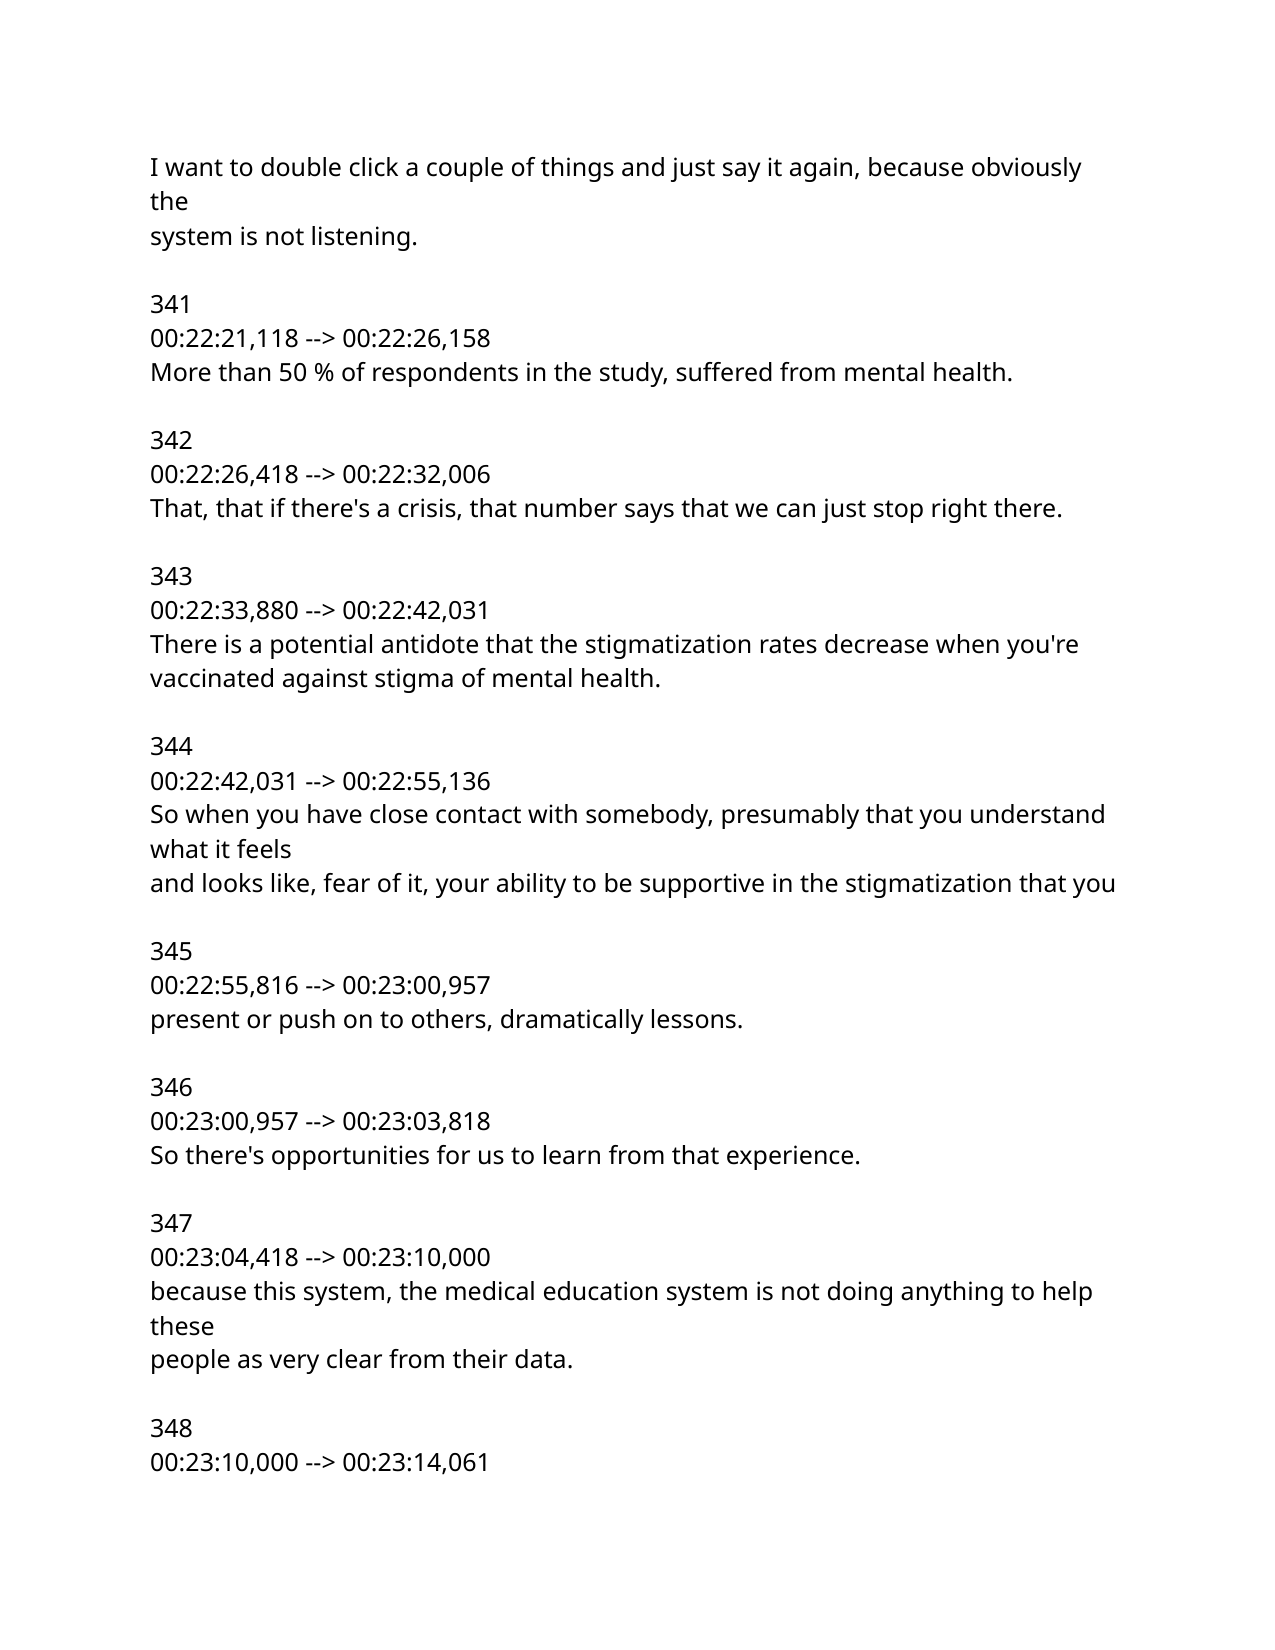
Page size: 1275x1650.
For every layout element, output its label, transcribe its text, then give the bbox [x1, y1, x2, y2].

text and looks like, fear of it, your ability to be supportive in the stigmatization that you [150, 865, 1125, 899]
text So when you have close contact with somebody, presumably that you understand what it feels [150, 797, 1125, 865]
text 00:23:10,000 --> 00:23:14,061 [150, 1444, 1125, 1478]
text 342 [150, 422, 1125, 457]
text 00:22:33,880 --> 00:22:42,031 [150, 593, 1125, 627]
text 341 [150, 286, 1125, 320]
text So there's opportunities for us to learn from that experience. [150, 1138, 1125, 1172]
text 344 [150, 729, 1125, 763]
text 00:23:00,957 --> 00:23:03,818 [150, 1104, 1125, 1138]
text 00:23:04,418 --> 00:23:10,000 [150, 1240, 1125, 1274]
text 347 [150, 1206, 1125, 1240]
text More than 50 % of respondents in the study, suffered from mental health. [150, 354, 1125, 388]
text There is a potential antidote that the stigmatization rates decrease when you're [150, 627, 1125, 661]
text people as very clear from their data. [150, 1342, 1125, 1376]
text 00:22:55,816 --> 00:23:00,957 [150, 967, 1125, 1002]
text 00:22:26,418 --> 00:22:32,006 [150, 457, 1125, 491]
text I want to double click a couple of things and just say it again, because obviously the [150, 150, 1125, 218]
text 00:22:21,118 --> 00:22:26,158 [150, 320, 1125, 354]
text because this system, the medical education system is not doing anything to help these [150, 1274, 1125, 1342]
text present or push on to others, dramatically lessons. [150, 1002, 1125, 1036]
text 345 [150, 933, 1125, 967]
text 346 [150, 1070, 1125, 1104]
text system is not listening. [150, 218, 1125, 252]
text 348 [150, 1410, 1125, 1444]
text 00:22:42,031 --> 00:22:55,136 [150, 763, 1125, 797]
text That, that if there's a crisis, that number says that we can just stop right there. [150, 491, 1125, 525]
text vaccinated against stigma of mental health. [150, 661, 1125, 695]
text 343 [150, 559, 1125, 593]
